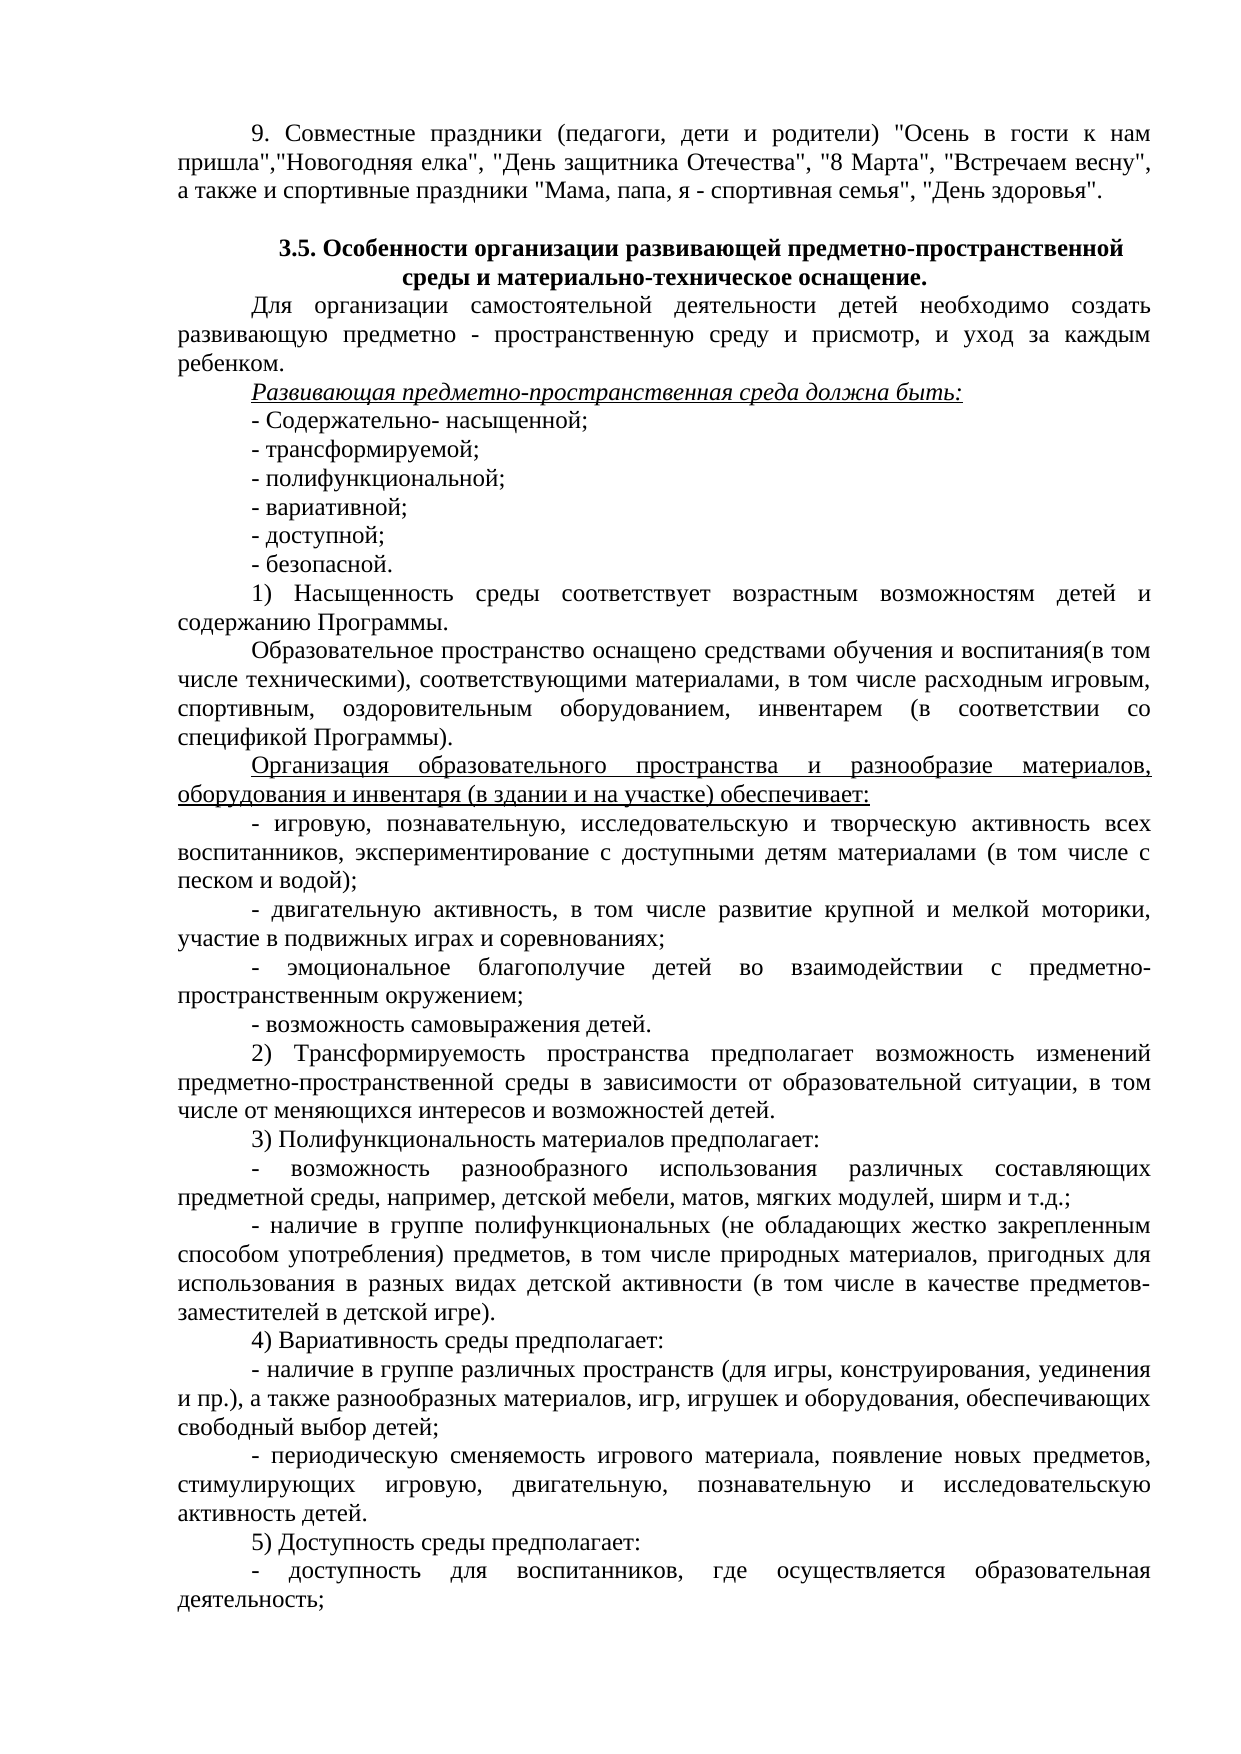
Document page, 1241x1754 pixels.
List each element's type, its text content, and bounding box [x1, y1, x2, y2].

text - доступной; [177, 521, 1152, 549]
text - возможность самовыражения детей. [177, 1009, 1152, 1038]
text - возможность разнообразного использования различных составляющих предметной среды, например, детской мебели, матов, мягких модулей, ширм и т.д.; [177, 1153, 1152, 1211]
text - наличие в группе полифункциональных (не обладающих жестко закрепленным способом употребления) предметов, в том числе природных материалов, пригодных для использования в разных видах детской активности (в том числе в качестве предметов-заместителей в детской игре). [177, 1211, 1152, 1326]
text Образовательное пространство оснащено средствами обучения и воспитания(в том числе техническими), соответствующими материалами, в том числе расходным игровым, спортивным, оздоровительным оборудованием, инвентарем (в соответствии со спецификой Программы). [177, 636, 1152, 751]
text - игровую, познавательную, исследовательскую и творческую активность всех воспитанников, экспериментирование с доступными детям материалами (в том числе с песком и водой); [177, 808, 1152, 894]
text 1) Насыщенность среды соответствует возрастным возможностям детей и содержанию Программы. [177, 578, 1152, 636]
text 3) Полифункциональность материалов предполагает: [177, 1124, 1152, 1153]
text - доступность для воспитанников, где осуществляется образовательная деятельность; [177, 1556, 1152, 1613]
text Для организации самостоятельной деятельности детей необходимо создать развивающую предметно - пространственную среду и присмотр, и уход за каждым ребенком. [177, 291, 1152, 377]
text - полифункциональной; [177, 463, 1152, 492]
text - периодическую сменяемость игрового материала, появление новых предметов, стимулирующих игровую, двигательную, познавательную и исследовательскую активность детей. [177, 1441, 1152, 1527]
text 5) Доступность среды предполагает: [177, 1527, 1152, 1556]
text Организация образовательного пространства и разнообразие материалов, оборудования и инвентаря (в здании и на участке) обеспечивает: [177, 751, 1152, 808]
text - вариативной; [177, 492, 1152, 521]
text - трансформируемой; [177, 434, 1152, 463]
text - безопасной. [177, 549, 1152, 578]
text - двигательную активность, в том числе развитие крупной и мелкой моторики, участие в подвижных играх и соревнованиях; [177, 894, 1152, 952]
text 2) Трансформируемость пространства предполагает возможность изменений предметно-пространственной среды в зависимости от образовательной ситуации, в том числе от меняющихся интересов и возможностей детей. [177, 1038, 1152, 1124]
text 9. Совместные праздники (педагоги, дети и родители) "Осень в гости к нам пришла","Новогодняя елка", "День защитника Отечества", "8 Марта", "Встречаем весну", а также и спортивные праздники "Мама, папа, я - спортивная семья", "День здоровья". [177, 118, 1152, 204]
text - Содержательно- насыщенной; [177, 406, 1152, 434]
text Развивающая предметно-пространственная среда должна быть: [177, 377, 1152, 406]
text - эмоциональное благополучие детей во взаимодействии с предметно-пространственным окружением; [177, 952, 1152, 1009]
text 3.5. Особенности организации развивающей предметно-пространственной среды и материально-техническое оснащение. [177, 233, 1152, 291]
text - наличие в группе различных пространств (для игры, конструирования, уединения и пр.), а также разнообразных материалов, игр, игрушек и оборудования, обеспечивающих свободный выбор детей; [177, 1354, 1152, 1441]
text 4) Вариативность среды предполагает: [177, 1326, 1152, 1354]
